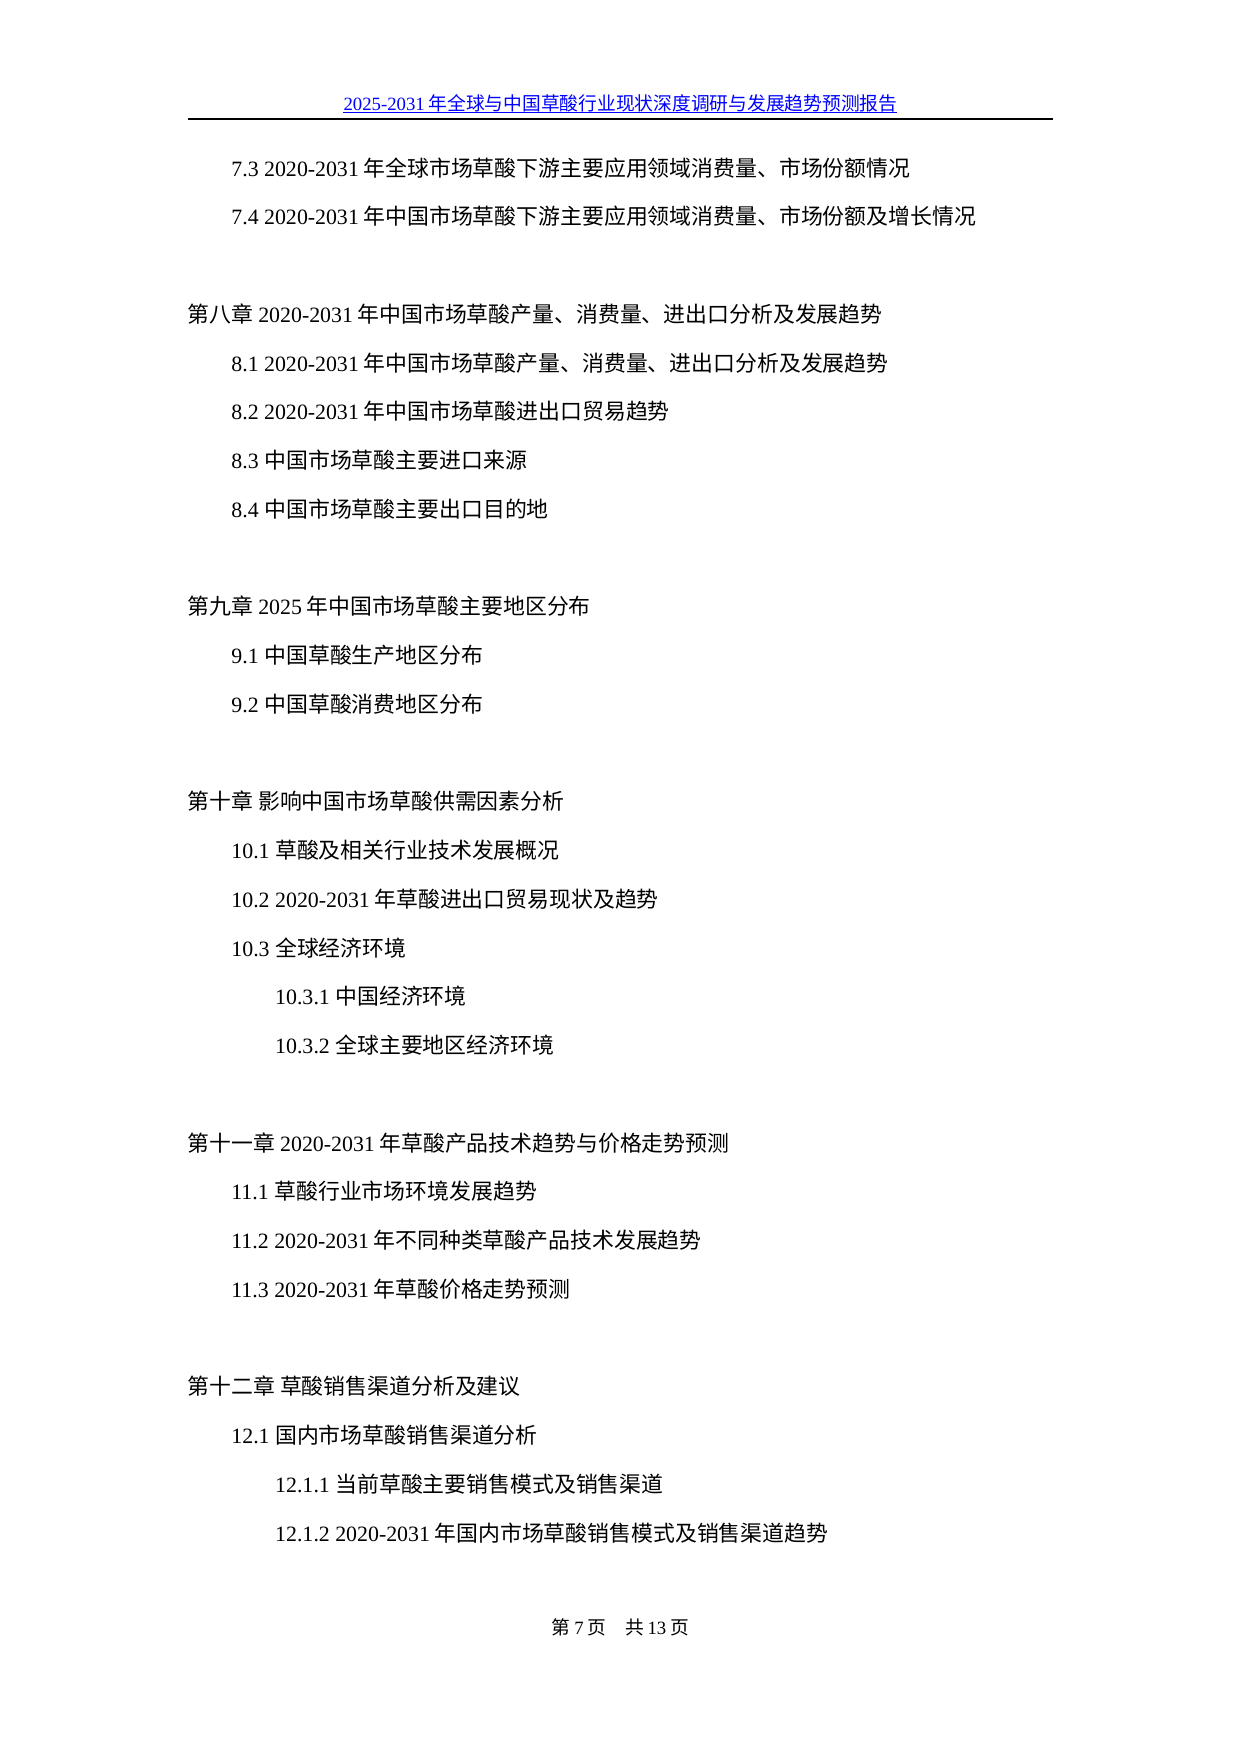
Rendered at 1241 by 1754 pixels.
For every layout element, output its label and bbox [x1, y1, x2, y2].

text [187, 150, 1053, 1548]
